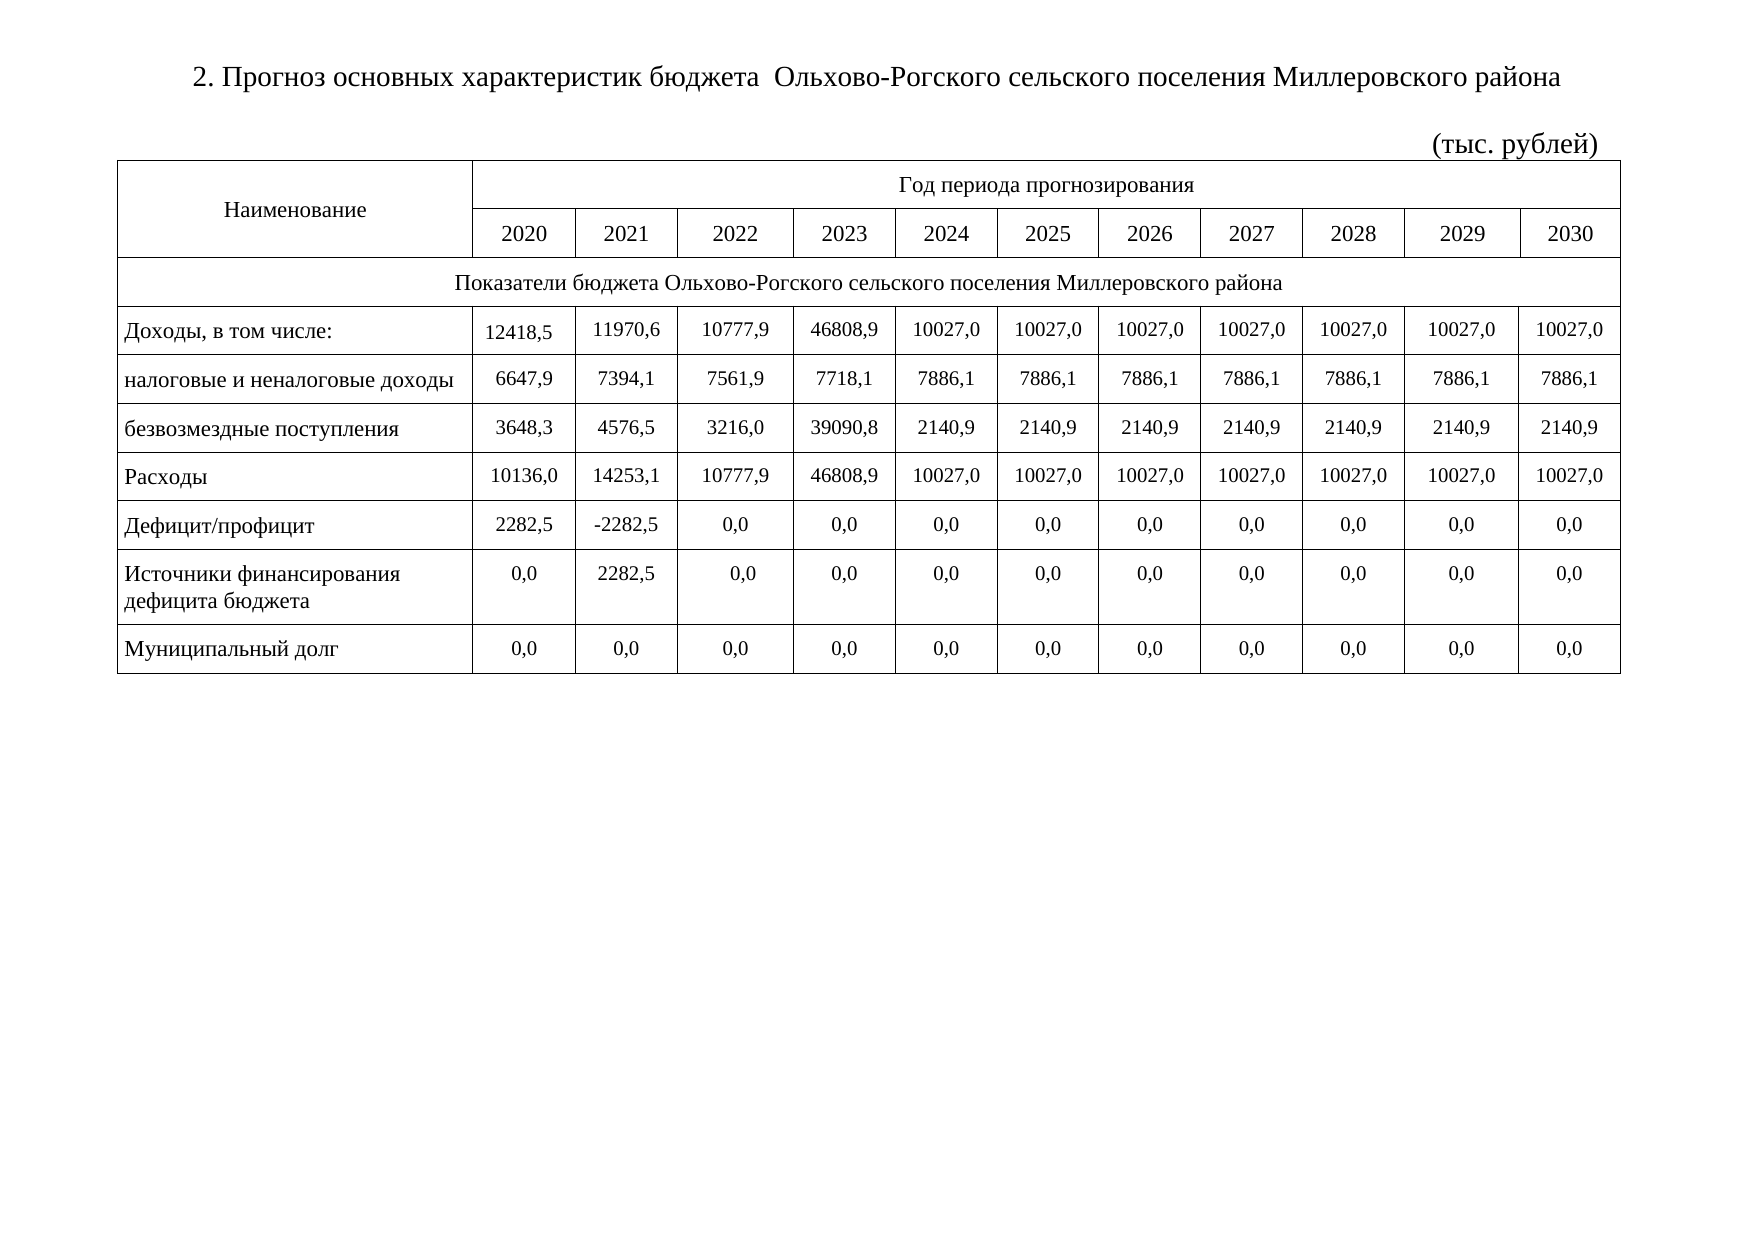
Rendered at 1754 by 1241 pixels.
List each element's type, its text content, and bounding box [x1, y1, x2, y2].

table_cell 10027,0 [1519, 307, 1620, 354]
table_cell 4576,5 [576, 404, 677, 452]
table_cell 0,0 [896, 501, 997, 549]
table_cell 0,0 [1201, 550, 1302, 624]
table_cell 2023 [794, 209, 895, 257]
table_cell 0,0 [1099, 625, 1200, 672]
table_cell 10027,0 [1099, 307, 1200, 354]
table_cell 7886,1 [998, 355, 1098, 403]
table_cell 2025 [998, 209, 1098, 257]
table_cell 0,0 [1519, 501, 1620, 549]
table_cell 2024 [896, 209, 997, 257]
table_cell 14253,1 [576, 453, 677, 500]
text 2. Прогноз основных характеристик бюджета Ольхово-Рогского сельского поселения Миллеровского района [118, 59, 1636, 93]
table_cell 10027,0 [1201, 453, 1302, 500]
table_cell 6647,9 [473, 355, 575, 403]
table_cell 2029 [1405, 209, 1520, 257]
table_cell 0,0 [1303, 625, 1404, 672]
table_cell 0,0 [794, 501, 895, 549]
table_cell 2028 [1303, 209, 1404, 257]
table_cell 10027,0 [1099, 453, 1200, 500]
table_cell 2140,9 [1519, 404, 1620, 452]
table_cell 2140,9 [998, 404, 1098, 452]
table_cell 3648,3 [473, 404, 575, 452]
table_cell 0,0 [1201, 625, 1302, 672]
table_cell 2022 [678, 209, 793, 257]
table_cell 0,0 [998, 550, 1098, 624]
table_cell 2282,5 [576, 550, 677, 624]
table_cell 7561,9 [678, 355, 793, 403]
table_cell 7394,1 [576, 355, 677, 403]
table_cell 0,0 [1099, 501, 1200, 549]
table_cell 10027,0 [1303, 453, 1404, 500]
table_cell 0,0 [576, 625, 677, 672]
table_cell 0,0 [1405, 625, 1518, 672]
table_cell 10027,0 [1201, 307, 1302, 354]
table_cell 7886,1 [1099, 355, 1200, 403]
table_cell Доходы, в том числе: [118, 307, 472, 354]
table_cell 39090,8 [794, 404, 895, 452]
table_cell 0,0 [1519, 550, 1620, 624]
table_cell 2140,9 [1303, 404, 1404, 452]
table_cell Муниципальный долг [118, 625, 472, 672]
table_cell 2021 [576, 209, 677, 257]
table_cell 46808,9 [794, 453, 895, 500]
table_cell 10136,0 [473, 453, 575, 500]
table_cell 2140,9 [1201, 404, 1302, 452]
table_cell 0,0 [678, 550, 793, 624]
table_cell 0,0 [473, 550, 575, 624]
table_cell 10027,0 [1519, 453, 1620, 500]
table_cell 11970,6 [576, 307, 677, 354]
table_cell 0,0 [794, 550, 895, 624]
table_cell 10027,0 [998, 453, 1098, 500]
table_cell 0,0 [896, 625, 997, 672]
table_cell 10027,0 [1405, 307, 1518, 354]
table_cell 0,0 [678, 625, 793, 672]
table_cell 2140,9 [1405, 404, 1518, 452]
table_cell -2282,5 [576, 501, 677, 549]
table_cell 0,0 [1405, 550, 1518, 624]
text (тыс. рублей) [118, 126, 1636, 160]
table_cell 7886,1 [1303, 355, 1404, 403]
table_cell 0,0 [678, 501, 793, 549]
table_cell 7886,1 [896, 355, 997, 403]
table_cell 2027 [1201, 209, 1302, 257]
table_cell 2020 [473, 209, 575, 257]
table_cell 2282,5 [473, 501, 575, 549]
table_cell 7718,1 [794, 355, 895, 403]
table_cell 2026 [1099, 209, 1200, 257]
table_cell 46808,9 [794, 307, 895, 354]
table_cell Расходы [118, 453, 472, 500]
table_cell 3216,0 [678, 404, 793, 452]
table_cell 10777,9 [678, 453, 793, 500]
table_cell 10027,0 [998, 307, 1098, 354]
table_cell 0,0 [998, 501, 1098, 549]
table_cell 0,0 [896, 550, 997, 624]
table_cell 0,0 [1099, 550, 1200, 624]
table_cell 10777,9 [678, 307, 793, 354]
table_cell 10027,0 [896, 453, 997, 500]
table_header Год периода прогнозирования [473, 161, 1620, 208]
table_cell 10027,0 [1303, 307, 1404, 354]
table_cell 0,0 [1519, 625, 1620, 672]
table_cell 0,0 [1405, 501, 1518, 549]
table_cell 10027,0 [896, 307, 997, 354]
table_cell 10027,0 [1405, 453, 1518, 500]
table_cell Источники финансирования дефицита бюджета [118, 550, 472, 624]
table_cell 0,0 [1303, 550, 1404, 624]
table_cell 0,0 [473, 625, 575, 672]
table_cell 7886,1 [1201, 355, 1302, 403]
table_header Наименование [118, 161, 472, 257]
table_cell Дефицит/профицит [118, 501, 472, 549]
table_cell 7886,1 [1405, 355, 1518, 403]
table_cell 0,0 [794, 625, 895, 672]
table_cell налоговые и неналоговые доходы [118, 355, 472, 403]
table_cell Показатели бюджета Ольхово-Рогского сельского поселения Миллеровского района [118, 258, 1620, 306]
table_cell 0,0 [1201, 501, 1302, 549]
table_cell 7886,1 [1519, 355, 1620, 403]
table_cell безвозмездные поступления [118, 404, 472, 452]
table_cell 12418,5 [473, 307, 575, 354]
table_cell 2140,9 [1099, 404, 1200, 452]
table_cell 2140,9 [896, 404, 997, 452]
table_cell 0,0 [1303, 501, 1404, 549]
table_cell 0,0 [998, 625, 1098, 672]
table_cell 2030 [1521, 209, 1620, 257]
